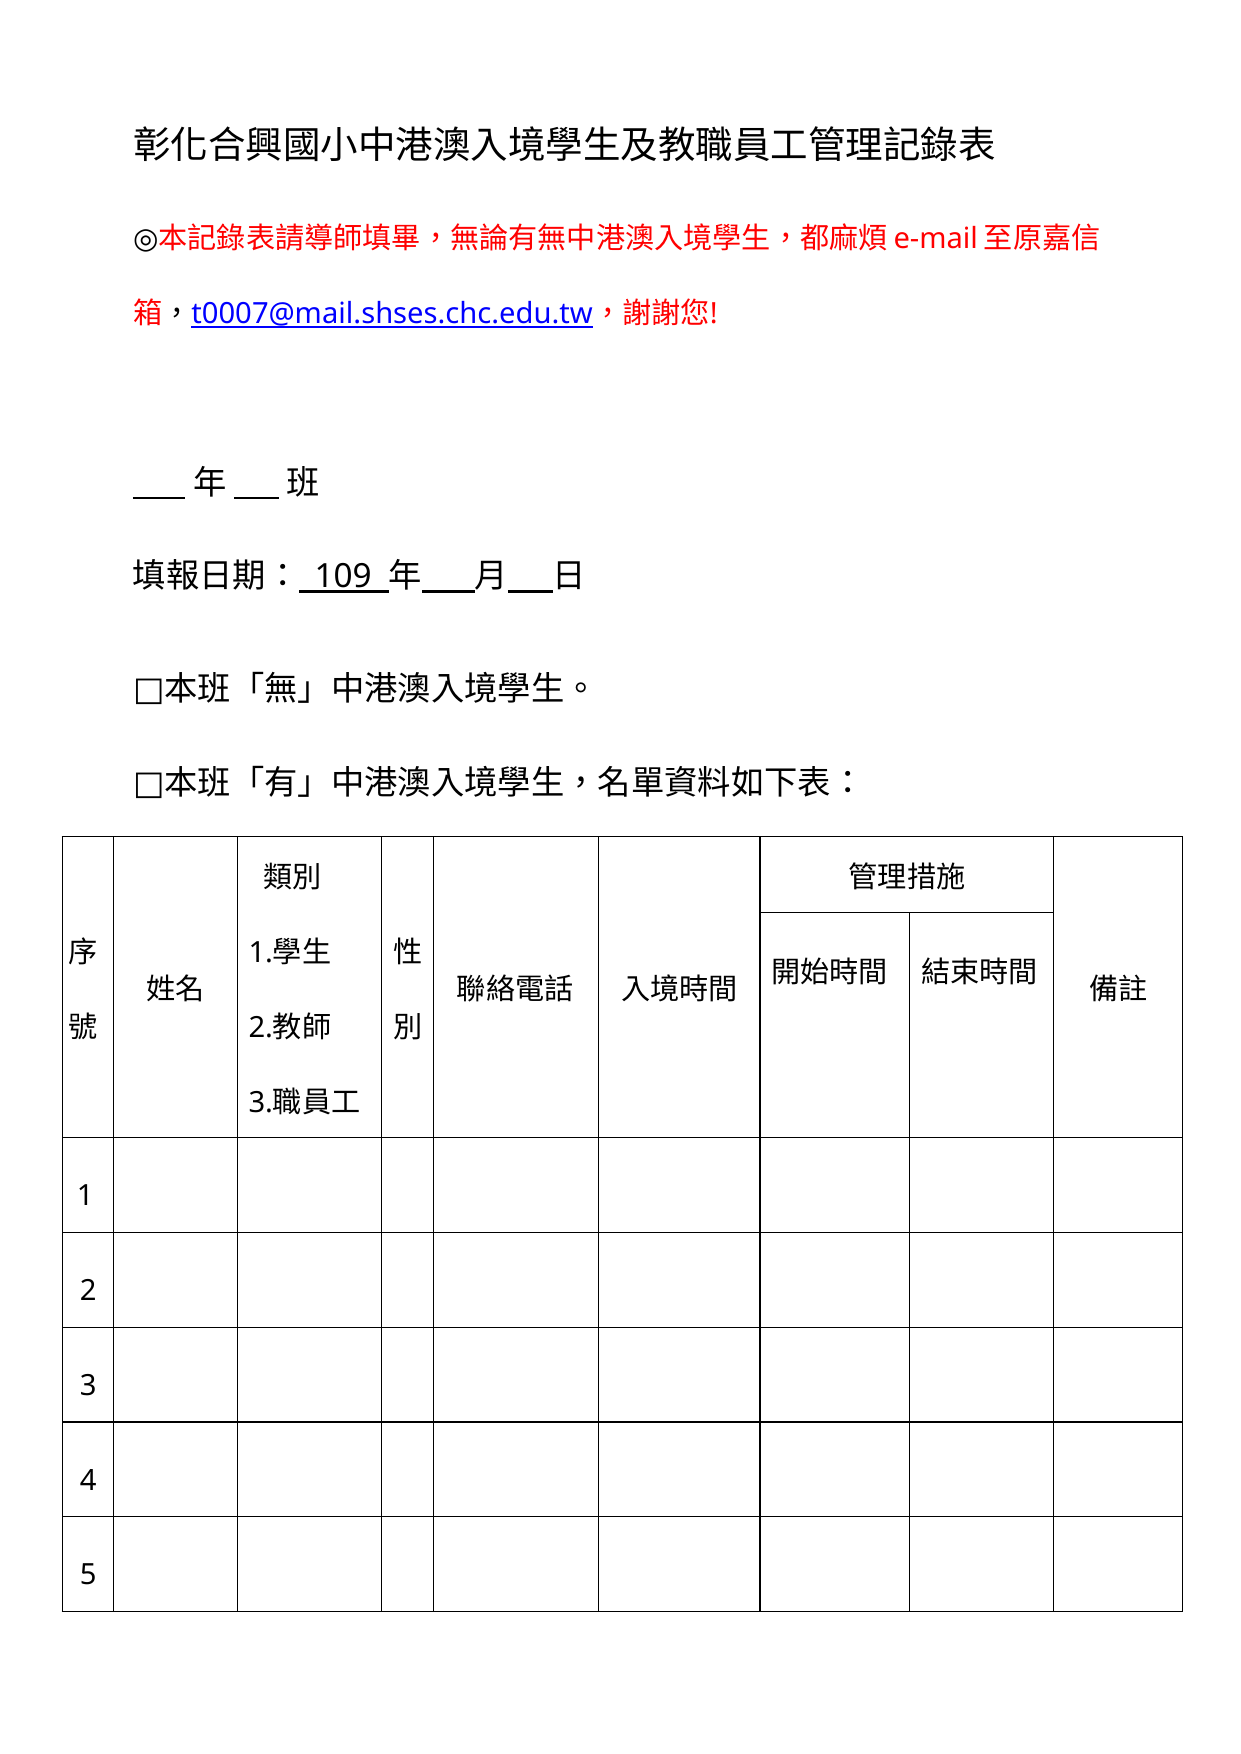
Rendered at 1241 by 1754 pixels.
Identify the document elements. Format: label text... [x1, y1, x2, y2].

table_cell [1054, 1423, 1182, 1516]
table_cell [761, 1423, 909, 1516]
table_cell [910, 1517, 1053, 1611]
text 年 班 [133, 442, 1107, 517]
table_header 姓名 [114, 837, 237, 1137]
table_header 入境時間 [599, 837, 759, 1137]
text □本班「有」中港澳入境學生，名單資料如下表： [133, 742, 1107, 817]
table_cell [910, 1328, 1053, 1421]
table_cell [238, 1233, 381, 1327]
table_cell [434, 1423, 598, 1516]
table_cell 2 [63, 1233, 113, 1327]
table_cell [1054, 1517, 1182, 1611]
table_cell [599, 1517, 759, 1611]
table_cell [114, 1423, 237, 1516]
table_cell [761, 1328, 909, 1421]
table_cell [382, 1423, 433, 1516]
table_cell [382, 1233, 433, 1327]
table_cell [114, 1517, 237, 1611]
table_cell [910, 1423, 1053, 1516]
table_cell [599, 1233, 759, 1327]
table_cell [114, 1233, 237, 1327]
text □本班「無」中港澳入境學生。 [133, 648, 1107, 723]
table_cell [434, 1233, 598, 1327]
table_cell 結束時間 [910, 913, 1053, 1137]
table_header 類別 1.學生 2.教師 3.職員工 [238, 837, 381, 1137]
table_cell [761, 1517, 909, 1611]
table_cell [434, 1138, 598, 1232]
text 填報日期： 109 年 月 日 [133, 536, 1107, 611]
table_cell [434, 1328, 598, 1421]
table_cell [238, 1517, 381, 1611]
table_header 序號 [63, 837, 113, 1137]
table_cell [599, 1138, 759, 1232]
table_cell [382, 1517, 433, 1611]
table_cell 5 [63, 1517, 113, 1611]
table_cell [114, 1328, 237, 1421]
text 彰化合興國小中港澳入境學生及教職員工管理記錄表 [133, 105, 1107, 180]
table_cell [761, 1138, 909, 1232]
table_cell [1054, 1233, 1182, 1327]
table_cell [599, 1423, 759, 1516]
table_cell [382, 1328, 433, 1421]
table_cell [238, 1138, 381, 1232]
table_cell [599, 1328, 759, 1421]
table_header 聯絡電話 [434, 837, 598, 1137]
table_cell [434, 1517, 598, 1611]
table_header 備註 [1054, 837, 1182, 1137]
table_cell [238, 1423, 381, 1516]
text ◎本記錄表請導師填畢，無論有無中港澳入境學生，都麻煩e-mail至原嘉信箱，t0007@mail.shses.chc.edu.tw，謝謝您! [133, 198, 1107, 348]
table_cell 1 [63, 1138, 113, 1232]
table_cell [1054, 1138, 1182, 1232]
table_cell [1054, 1328, 1182, 1421]
table_cell 4 [63, 1423, 113, 1516]
table_cell [761, 1233, 909, 1327]
table_cell [910, 1138, 1053, 1232]
table_cell [910, 1233, 1053, 1327]
table_header 管理措施 [761, 837, 1053, 912]
table_cell 3 [63, 1328, 113, 1421]
table_cell 開始時間 [761, 913, 909, 1137]
table_cell [238, 1328, 381, 1421]
table_cell [382, 1138, 433, 1232]
table_header 性別 [382, 837, 433, 1137]
table_cell [114, 1138, 237, 1232]
